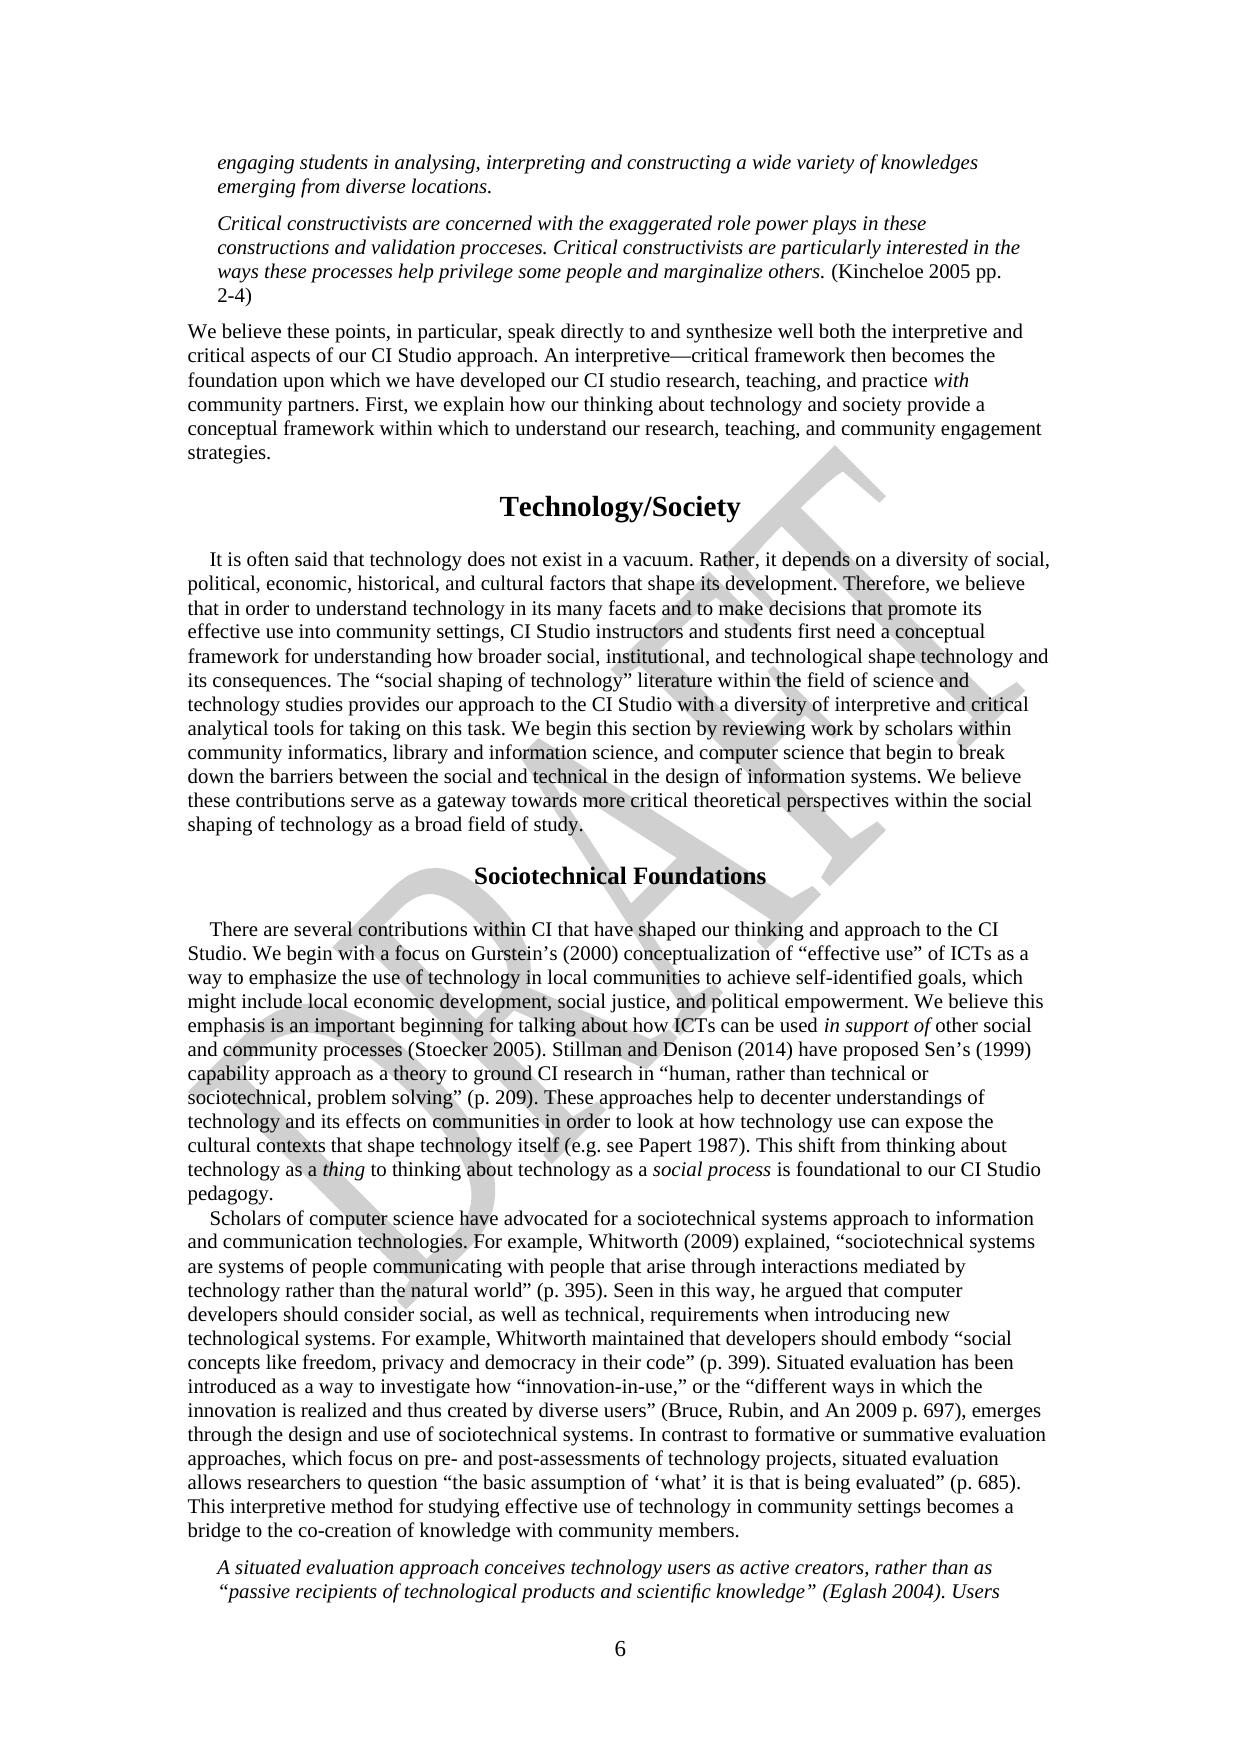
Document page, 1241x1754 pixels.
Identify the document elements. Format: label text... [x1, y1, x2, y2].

subtitle Sociotechnical Foundations [187, 861, 1053, 890]
subtitle Technology/Society [187, 489, 1053, 522]
text It is often said that technology does not exist in a vacuum. Rather, it depends on a diversity of social, political, economic, historical, and cultural factors that shape its development. Therefore, we believe that in order to understand technology in its many facets and to make decisions that promote its effective use into community settings, CI Studio instructors and students first need a conceptual framework for understanding how broader social, institutional, and technological shape technology and its consequences. The “social shaping of technology” literature within the field of science and technology studies provides our approach to the CI Studio with a diversity of interpretive and critical analytical tools for taking on this task. We begin this section by reviewing work by scholars within community informatics, library and information science, and computer science that begin to break down the barriers between the social and technical in the design of information systems. We believe these contributions serve as a gateway towards more critical theoretical perspectives within the social shaping of technology as a broad field of study. [187, 547, 1053, 836]
text Critical constructivists are concerned with the exaggerated role power plays in these constructions and validation procceses. Critical constructivists are particularly interested in the ways these processes help privilege some people and marginalize others. (Kincheloe 2005 pp. 2-4) [217, 211, 1023, 307]
text Scholars of computer science have advocated for a sociotechnical systems approach to information and communication technologies. For example, Whitworth (2009) explained, “sociotechnical systems are systems of people communicating with people that arise through interactions mediated by technology rather than the natural world” (p. 395). Seen in this way, he argued that computer developers should consider social, as well as technical, requirements when introducing new technological systems. For example, Whitworth maintained that developers should embody “social concepts like freedom, privacy and democracy in their code” (p. 399). Situated evaluation has been introduced as a way to investigate how “innovation-in-use,” or the “different ways in which the innovation is realized and thus created by diverse users” (Bruce, Rubin, and An 2009 p. 697), emerges through the design and use of sociotechnical systems. In contrast to formative or summative evaluation approaches, which focus on pre- and post-assessments of technology projects, situated evaluation allows researchers to question “the basic assumption of ‘what’ it is that is being evaluated” (p. 685). This interpretive method for studying effective use of technology in community settings becomes a bridge to the co-creation of knowledge with community members. [187, 1205, 1053, 1542]
text There are several contributions within CI that have shaped our thinking and approach to the CI Studio. We begin with a focus on Gurstein’s (2000) conceptualization of “effective use” of ICTs as a way to emphasize the use of technology in local communities to achieve self-identified goals, which might include local economic development, social justice, and political empowerment. We believe this emphasis is an important beginning for talking about how ICTs can be used in support of other social and community processes (Stoecker 2005). Stillman and Denison (2014) have proposed Sen’s (1999) capability approach as a theory to ground CI research in “human, rather than technical or sociotechnical, problem solving” (p. 209). These approaches help to decenter understandings of technology and its effects on communities in order to look at how technology use can expose the cultural contexts that shape technology itself (e.g. see Papert 1987). This shift from thinking about technology as a thing to thinking about technology as a social process is foundational to our CI Studio pedagogy. [187, 917, 1053, 1205]
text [217, 150, 1023, 198]
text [217, 1555, 1023, 1603]
text We believe these points, in particular, speak directly to and synthesize well both the interpretive and critical aspects of our CI Studio approach. An interpretive—critical framework then becomes the foundation upon which we have developed our CI studio research, teaching, and practice with community partners. First, we explain how our thinking about technology and society provide a conceptual framework within which to understand our research, teaching, and community engagement strategies. [187, 319, 1053, 464]
